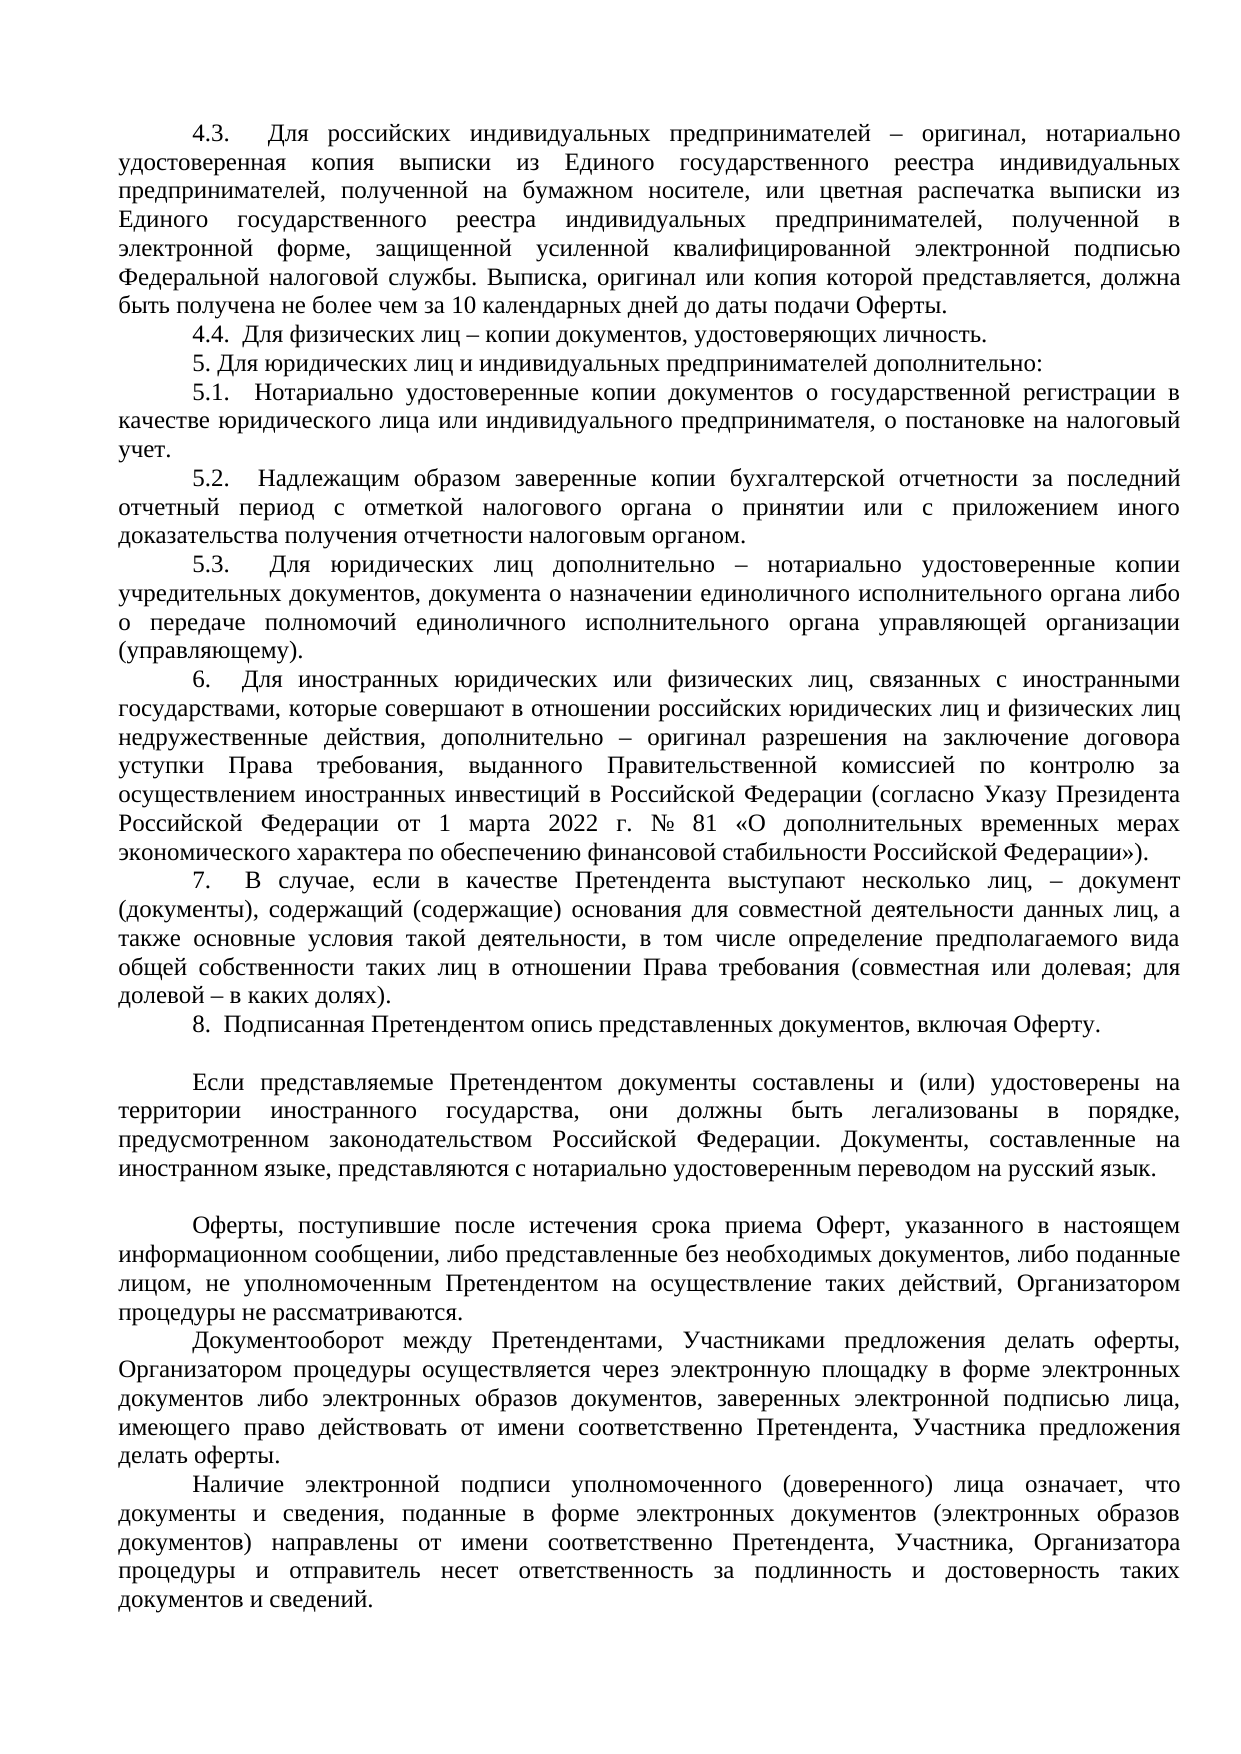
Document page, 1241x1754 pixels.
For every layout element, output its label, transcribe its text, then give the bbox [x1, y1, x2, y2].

text 5. Для юридических лиц и индивидуальных предпринимателей дополнительно: [118, 348, 1181, 377]
text 5.3. Для юридических лиц дополнительно – нотариально удостоверенные копии учредительных документов, документа о назначении единоличного исполнительного органа либо о передаче полномочий единоличного исполнительного органа управляющей организации (управляющему). [118, 549, 1181, 664]
text 5.1. Нотариально удостоверенные копии документов о государственной регистрации в качестве юридического лица или индивидуального предпринимателя, о постановке на налоговый учет. [118, 377, 1181, 463]
text 5.2. Надлежащим образом заверенные копии бухгалтерской отчетности за последний отчетный период с отметкой налогового органа о принятии или с приложением иного доказательства получения отчетности налоговым органом. [118, 463, 1181, 549]
text Наличие электронной подписи уполномоченного (доверенного) лица означает, что документы и сведения, поданные в форме электронных документов (электронных образов документов) направлены от имени соответственно Претендента, Участника, Организатора процедуры и отправитель несет ответственность за подлинность и достоверность таких документов и сведений. [118, 1469, 1181, 1613]
text 4.4. Для физических лиц – копии документов, удостоверяющих личность. [118, 319, 1181, 348]
text Оферты, поступившие после истечения срока приема Оферт, указанного в настоящем информационном сообщении, либо представленные без необходимых документов, либо поданные лицом, не уполномоченным Претендентом на осуществление таких действий, Организатором процедуры не рассматриваются. [118, 1211, 1181, 1326]
text Документооборот между Претендентами, Участниками предложения делать оферты, Организатором процедуры осуществляется через электронную площадку в форме электронных документов либо электронных образов документов, заверенных электронной подписью лица, имеющего право действовать от имени соответственно Претендента, Участника предложения делать оферты. [118, 1326, 1181, 1469]
text 8. Подписанная Претендентом опись представленных документов, включая Оферту. [118, 1009, 1181, 1038]
text 7. В случае, если в качестве Претендента выступают несколько лиц, – документ (документы), содержащий (содержащие) основания для совместной деятельности данных лиц, а также основные условия такой деятельности, в том числе определение предполагаемого вида общей собственности таких лиц в отношении Права требования (совместная или долевая; для долевой – в каких долях). [118, 866, 1181, 1009]
text Если представляемые Претендентом документы составлены и (или) удостоверены на территории иностранного государства, они должны быть легализованы в порядке, предусмотренном законодательством Российской Федерации. Документы, составленные на иностранном языке, представляются с нотариально удостоверенным переводом на русский язык. [118, 1067, 1181, 1182]
text 6. Для иностранных юридических или физических лиц, связанных с иностранными государствами, которые совершают в отношении российских юридических лиц и физических лиц недружественные действия, дополнительно – оригинал разрешения на заключение договора уступки Права требования, выданного Правительственной комиссией по контролю за осуществлением иностранных инвестиций в Российской Федерации (согласно Указу Президента Российской Федерации от 1 марта 2022 г. № 81 «О дополнительных временных мерах экономического характера по обеспечению финансовой стабильности Российской Федерации»). [118, 664, 1181, 866]
text 4.3. Для российских индивидуальных предпринимателей – оригинал, нотариально удостоверенная копия выписки из Единого государственного реестра индивидуальных предпринимателей, полученной на бумажном носителе, или цветная распечатка выписки из Единого государственного реестра индивидуальных предпринимателей, полученной в электронной форме, защищенной усиленной квалифицированной электронной подписью Федеральной налоговой службы. Выписка, оригинал или копия которой представляется, должна быть получена не более чем за 10 календарных дней до даты подачи Оферты. [118, 118, 1181, 319]
